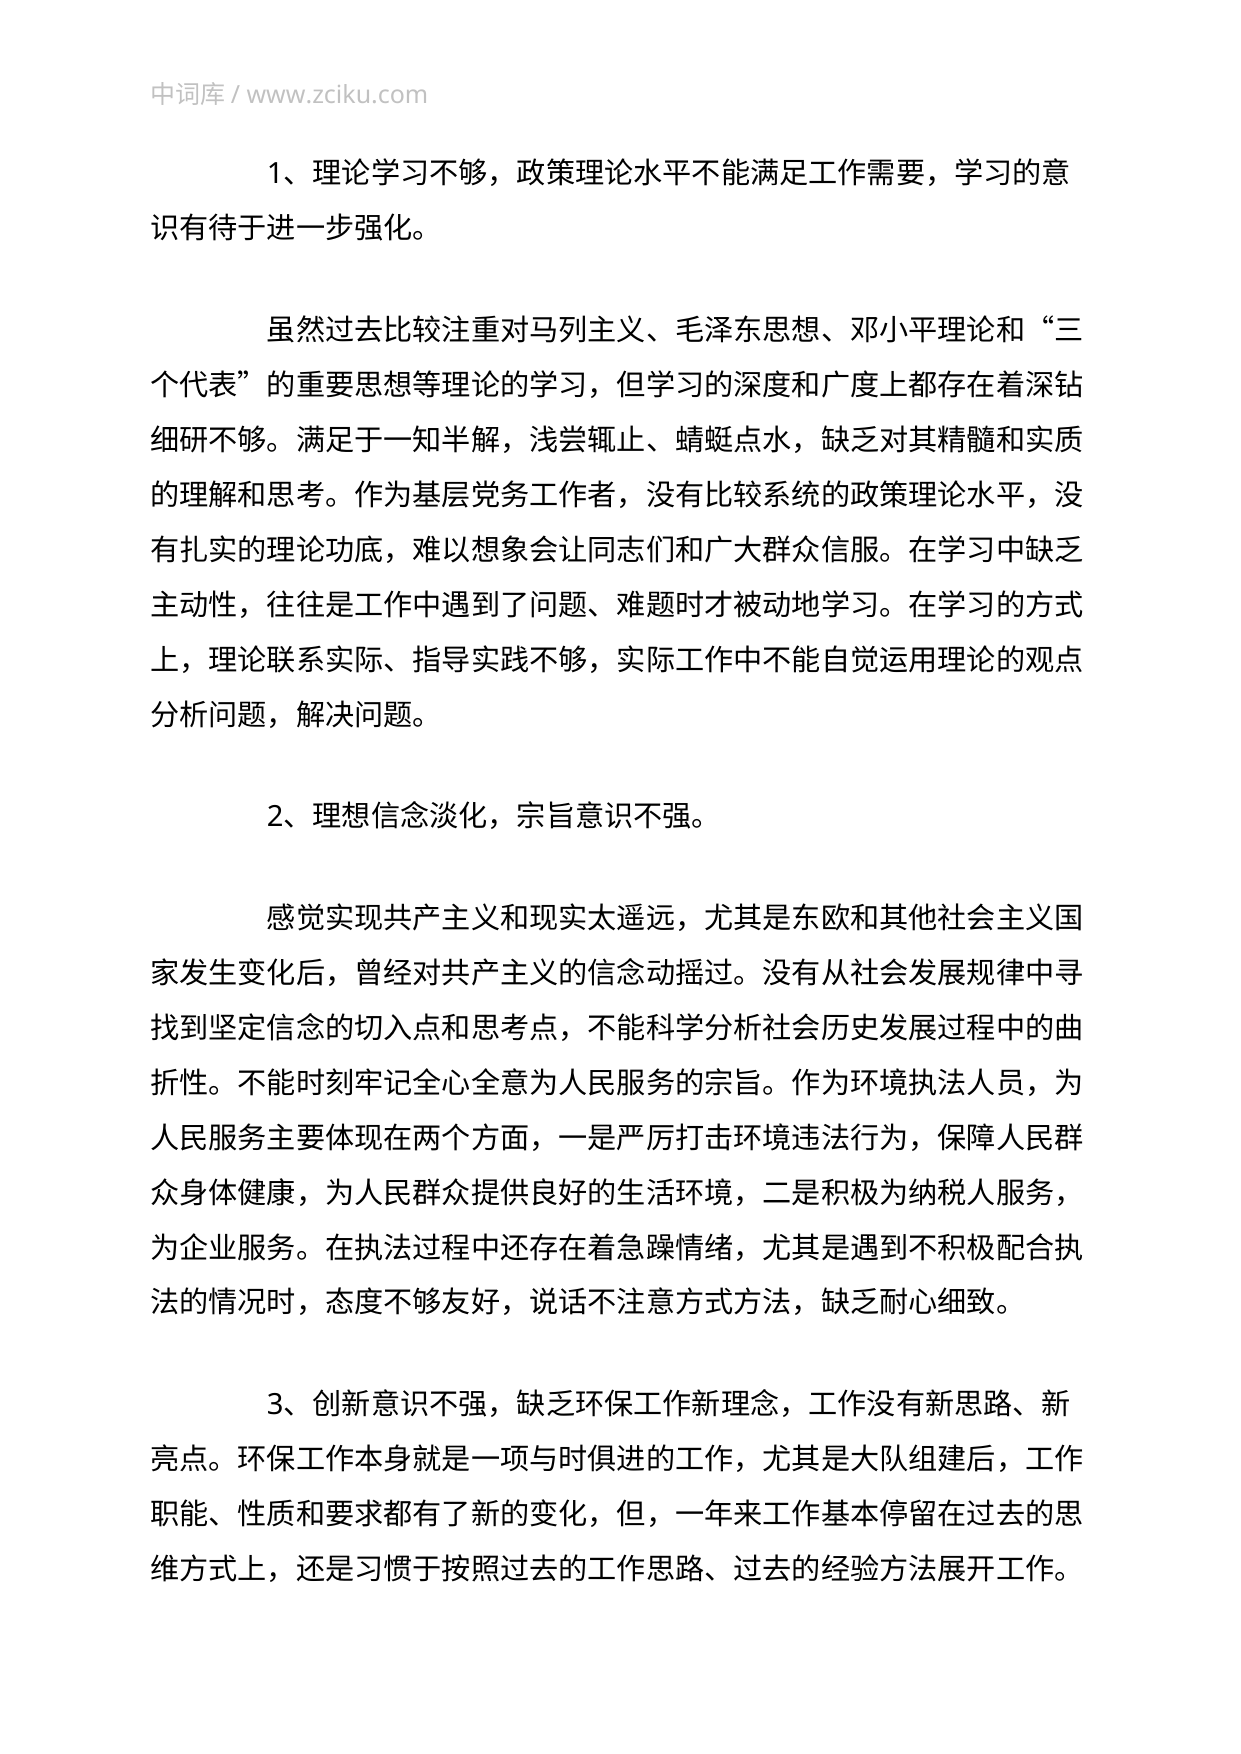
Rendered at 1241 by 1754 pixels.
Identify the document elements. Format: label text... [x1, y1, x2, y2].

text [150, 1381, 1090, 1588]
text 虽然过去比较注重对马列主义、毛泽东思想、邓小平理论和“三个代表”的重要思想等理论的学习，但学习的深度和广度上都存在着深钻细研不够。满足于一知半解，浅尝辄止、蜻蜓点水，缺乏对其精髓和实质的理解和思考。作为基层党务工作者，没有比较系统的政策理论水平，没有扎实的理论功底，难以想象会让同志们和广大群众信服。在学习中缺乏主动性，往往是工作中遇到了问题、难题时才被动地学习。在学习的方式上，理论联系实际、指导实践不够，实际工作中不能自觉运用理论的观点分析问题，解决问题。 [150, 307, 1090, 733]
text 2、理想信念淡化，宗旨意识不强。 [150, 793, 1090, 835]
text 1、理论学习不够，政策理论水平不能满足工作需要，学习的意识有待于进一步强化。 [150, 150, 1090, 247]
text 感觉实现共产主义和现实太遥远，尤其是东欧和其他社会主义国家发生变化后，曾经对共产主义的信念动摇过。没有从社会发展规律中寻找到坚定信念的切入点和思考点，不能科学分析社会历史发展过程中的曲折性。不能时刻牢记全心全意为人民服务的宗旨。作为环境执法人员，为人民服务主要体现在两个方面，一是严厉打击环境违法行为，保障人民群众身体健康，为人民群众提供良好的生活环境，二是积极为纳税人服务，为企业服务。在执法过程中还存在着急躁情绪，尤其是遇到不积极配合执法的情况时，态度不够友好，说话不注意方式方法，缺乏耐心细致。 [150, 895, 1090, 1321]
